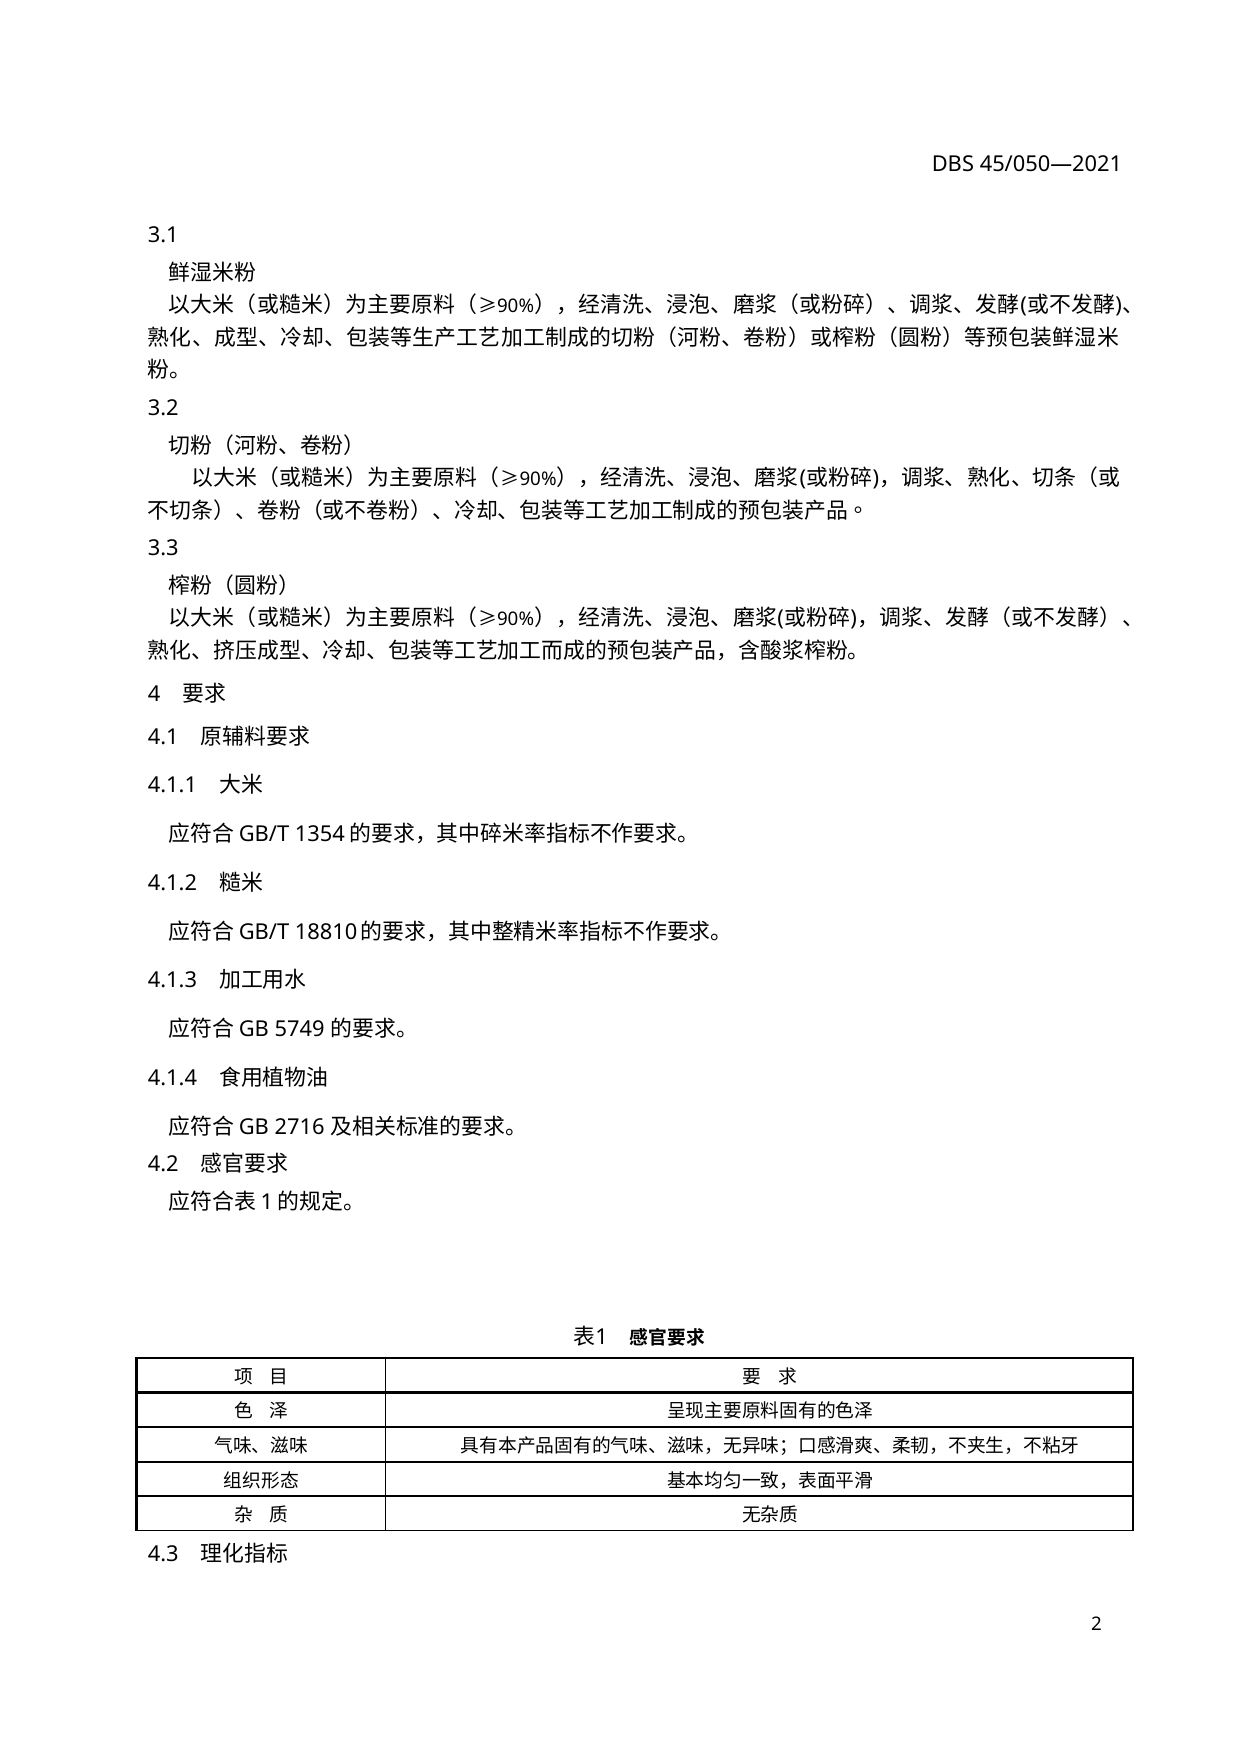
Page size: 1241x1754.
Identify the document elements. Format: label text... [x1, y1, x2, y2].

text 大米 [148, 767, 1122, 800]
text 食用植物油 [148, 1060, 1122, 1092]
text 切粉（河粉、卷粉） [148, 427, 1122, 460]
text 鲜湿米粉 [148, 254, 1122, 287]
text 原辅料要求 [148, 718, 1122, 751]
text 应符合表1的规定。 [148, 1184, 1122, 1216]
table_cell 气味、滋味 [138, 1428, 385, 1461]
text 榨粉（圆粉） [148, 568, 1122, 600]
text 以大米（或糙米）为主要原料（≥90%），经清洗、浸泡、磨浆（或粉碎）、调浆、发酵(或不发酵)、熟化、成型、冷却、包装等生产工艺加工制成的切粉（河粉、卷粉）或榨粉（圆粉）等预包装鲜湿米粉。 [148, 287, 1122, 384]
table_cell 杂 质 [138, 1497, 385, 1530]
table_cell 组织形态 [138, 1463, 385, 1495]
text 以大米（或糙米）为主要原料（≥90%），经清洗、浸泡、磨浆(或粉碎)，调浆、熟化、切条（或不切条）、卷粉（或不卷粉）、冷却、包装等工艺加工制成的预包装产品。 [148, 460, 1122, 525]
table_cell 具有本产品固有的气味、滋味，无异味；口感滑爽、柔韧，不夹生，不粘牙 [386, 1428, 1132, 1461]
text 理化指标 [148, 1536, 1122, 1568]
text 感官要求 [148, 1146, 1122, 1179]
table_header 项 目 [138, 1359, 385, 1391]
text 要求 [148, 676, 1122, 708]
table_header 要 求 [386, 1359, 1132, 1391]
table_cell 色 泽 [138, 1394, 385, 1426]
text 应符合GB/T 1354的要求，其中碎米率指标不作要求。 [148, 816, 1122, 848]
text 以大米（或糙米）为主要原料（≥90%），经清洗、浸泡、磨浆(或粉碎)，调浆、发酵（或不发酵）、熟化、挤压成型、冷却、包装等工艺加工而成的预包装产品，含酸浆榨粉。 [148, 600, 1122, 665]
table_cell 基本均匀一致，表面平滑 [386, 1463, 1132, 1495]
text 应符合GB/T 18810 的要求，其中整精米率指标不作要求。 [148, 913, 1122, 946]
text 应符合GB 5749 的要求。 [148, 1011, 1122, 1043]
text 应符合GB 2716 及相关标准的要求。 [148, 1108, 1122, 1141]
text 感官要求 [552, 1319, 1122, 1352]
table_cell 呈现主要原料固有的色泽 [386, 1394, 1132, 1426]
table_cell 无杂质 [386, 1497, 1132, 1530]
text 糙米 [148, 865, 1122, 897]
text 加工用水 [148, 962, 1122, 995]
